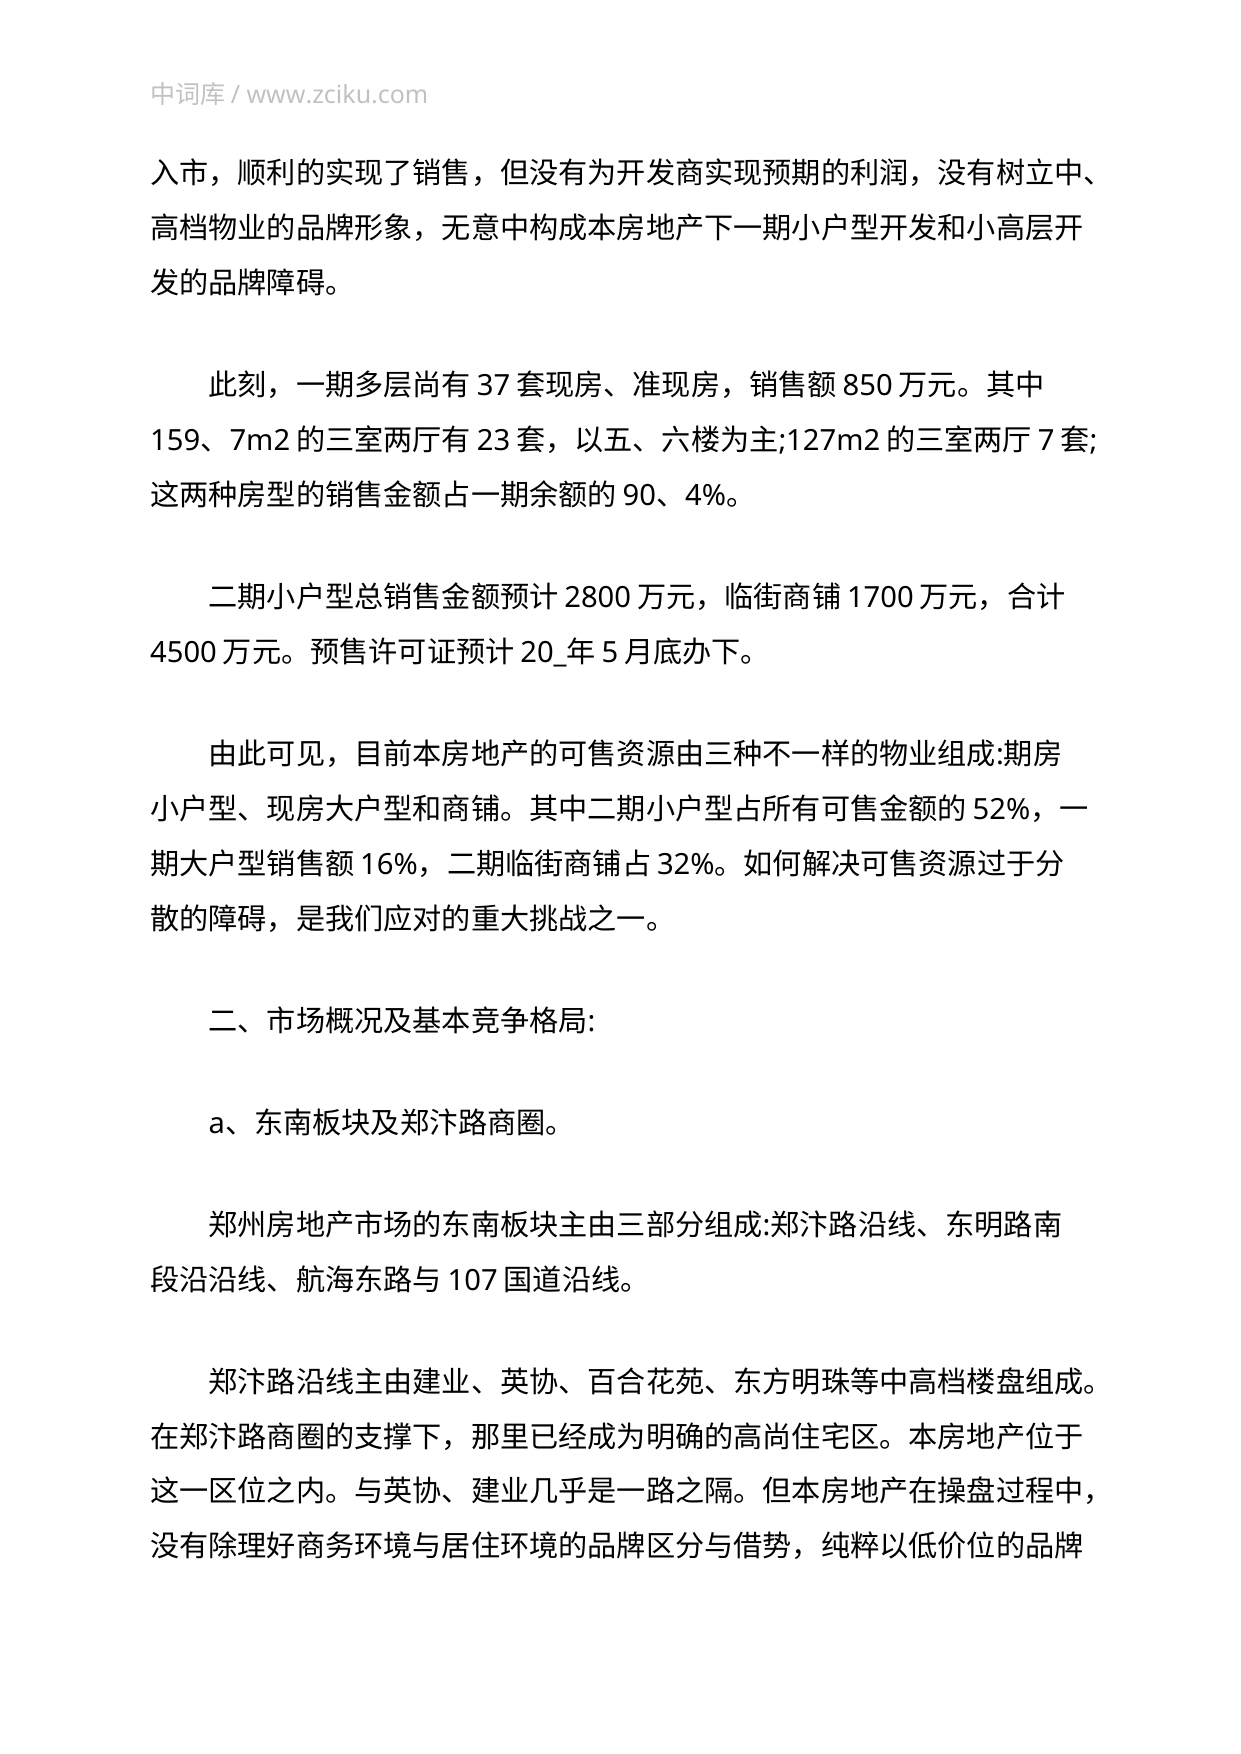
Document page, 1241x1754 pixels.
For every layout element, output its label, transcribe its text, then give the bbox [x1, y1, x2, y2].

text 二、市场概况及基本竞争格局: [150, 997, 1090, 1040]
text 由此可见，目前本房地产的可售资源由三种不一样的物业组成:期房小户型、现房大户型和商铺。其中二期小户型占所有可售金额的52%，一期大户型销售额16%，二期临街商铺占32%。如何解决可售资源过于分散的障碍，是我们应对的重大挑战之一。 [150, 731, 1090, 938]
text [150, 150, 1090, 302]
text a、东南板块及郑汴路商圈。 [150, 1099, 1090, 1142]
text 郑州房地产市场的东南板块主由三部分组成:郑汴路沿线、东明路南段沿沿线、航海东路与107国道沿线。 [150, 1201, 1090, 1299]
text 二期小户型总销售金额预计2800万元，临街商铺1700万元，合计4500万元。预售许可证预计20_年5月底办下。 [150, 573, 1090, 671]
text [150, 1358, 1090, 1565]
text 此刻，一期多层尚有37套现房、准现房，销售额850万元。其中159、7m2的三室两厅有23套，以五、六楼为主;127m2的三室两厅7套;这两种房型的销售金额占一期余额的90、4%。 [150, 362, 1090, 514]
